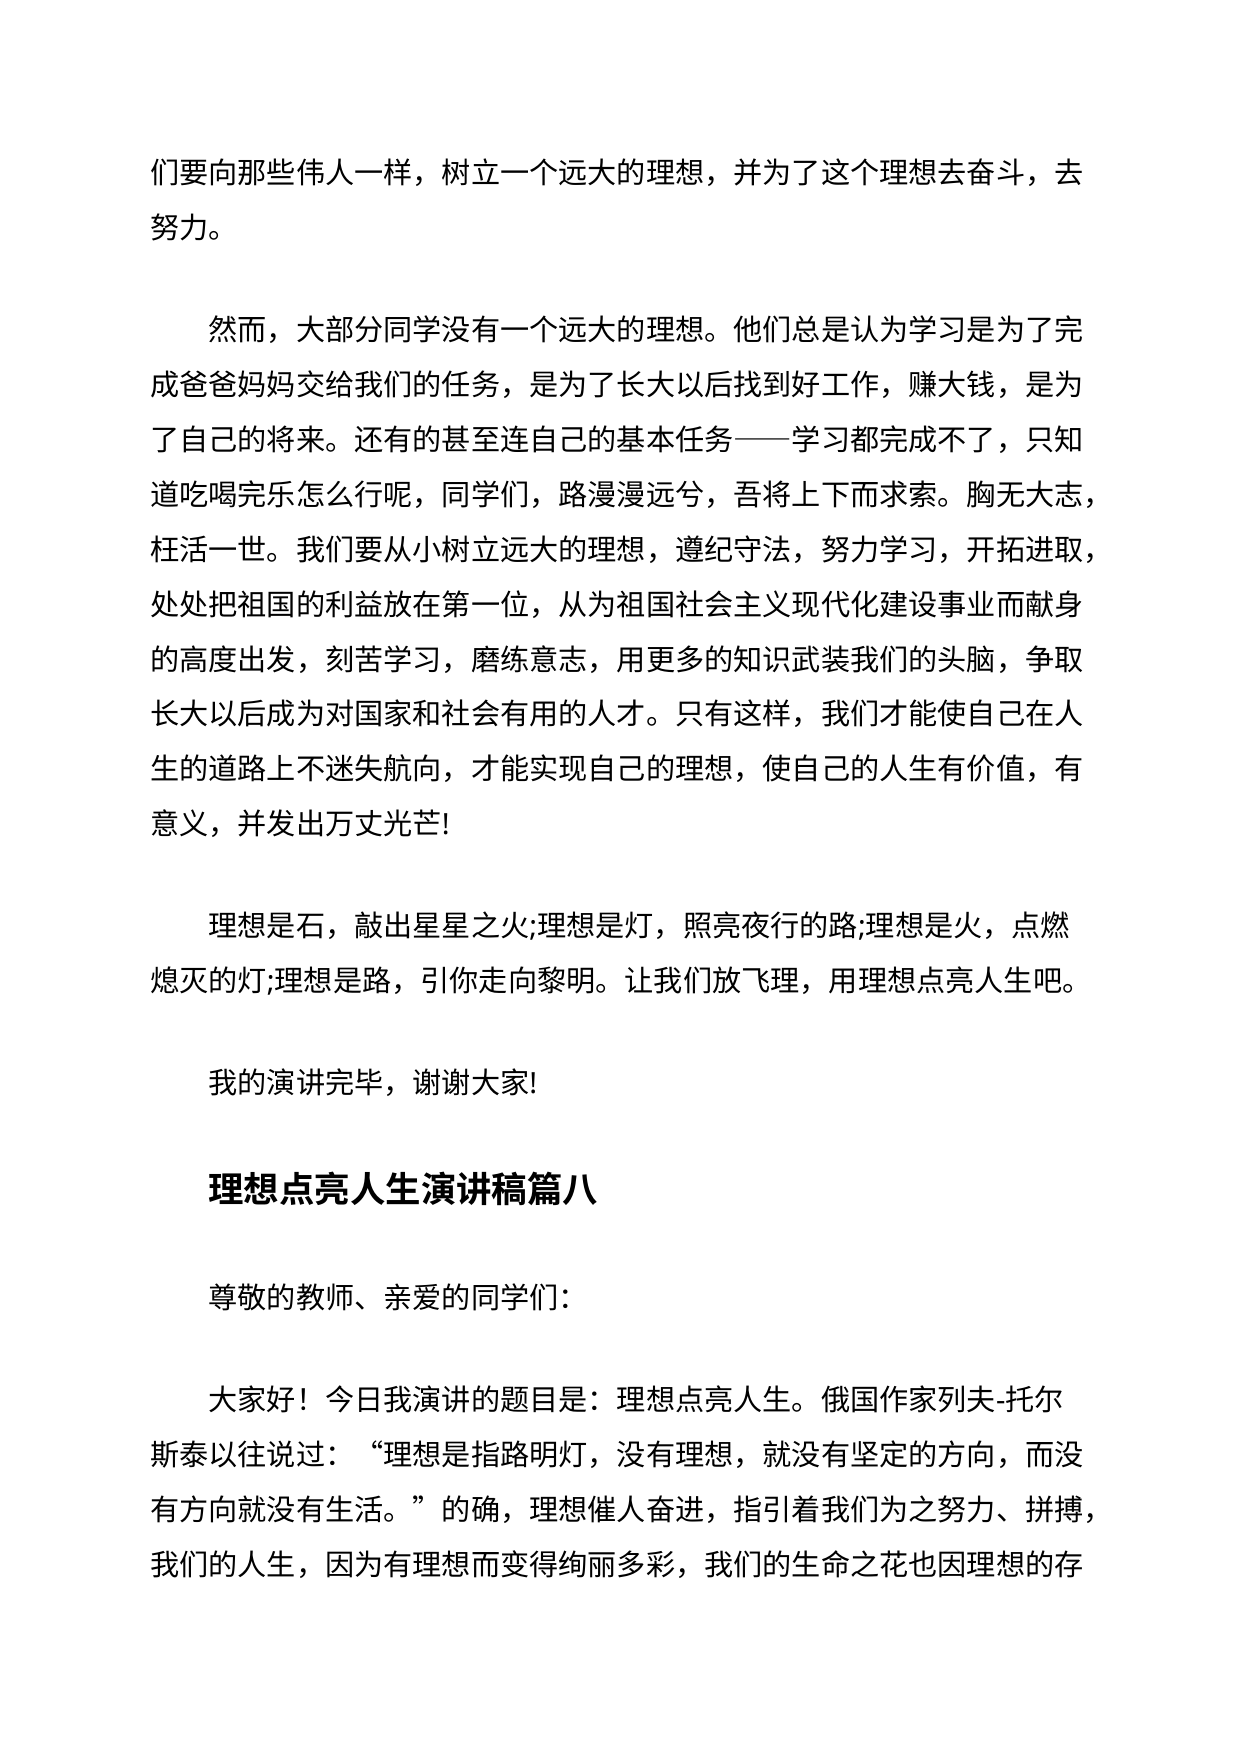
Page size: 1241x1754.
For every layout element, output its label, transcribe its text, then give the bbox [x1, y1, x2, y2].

text 理想是石，敲出星星之火;理想是灯，照亮夜行的路;理想是火，点燃熄灭的灯;理想是路，引你走向黎明。让我们放飞理，用理想点亮人生吧。 [150, 903, 1090, 1000]
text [150, 1377, 1090, 1584]
text 然而，大部分同学没有一个远大的理想。他们总是认为学习是为了完成爸爸妈妈交给我们的任务，是为了长大以后找到好工作，赚大钱，是为了自己的将来。还有的甚至连自己的基本任务——学习都完成不了，只知道吃喝完乐怎么行呢，同学们，路漫漫远兮，吾将上下而求索。胸无大志，枉活一世。我们要从小树立远大的理想，遵纪守法，努力学习，开拓进取，处处把祖国的利益放在第一位，从为祖国社会主义现代化建设事业而献身的高度出发，刻苦学习，磨练意志，用更多的知识武装我们的头脑，争取长大以后成为对国家和社会有用的人才。只有这样，我们才能使自己在人生的道路上不迷失航向，才能实现自己的理想，使自己的人生有价值，有意义，并发出万丈光芒! [150, 307, 1090, 843]
text 理想点亮人生演讲稿篇八 [150, 1162, 1090, 1213]
text 尊敬的教师、亲爱的同学们： [150, 1275, 1090, 1317]
text 我的演讲完毕，谢谢大家! [150, 1060, 1090, 1102]
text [150, 150, 1090, 247]
